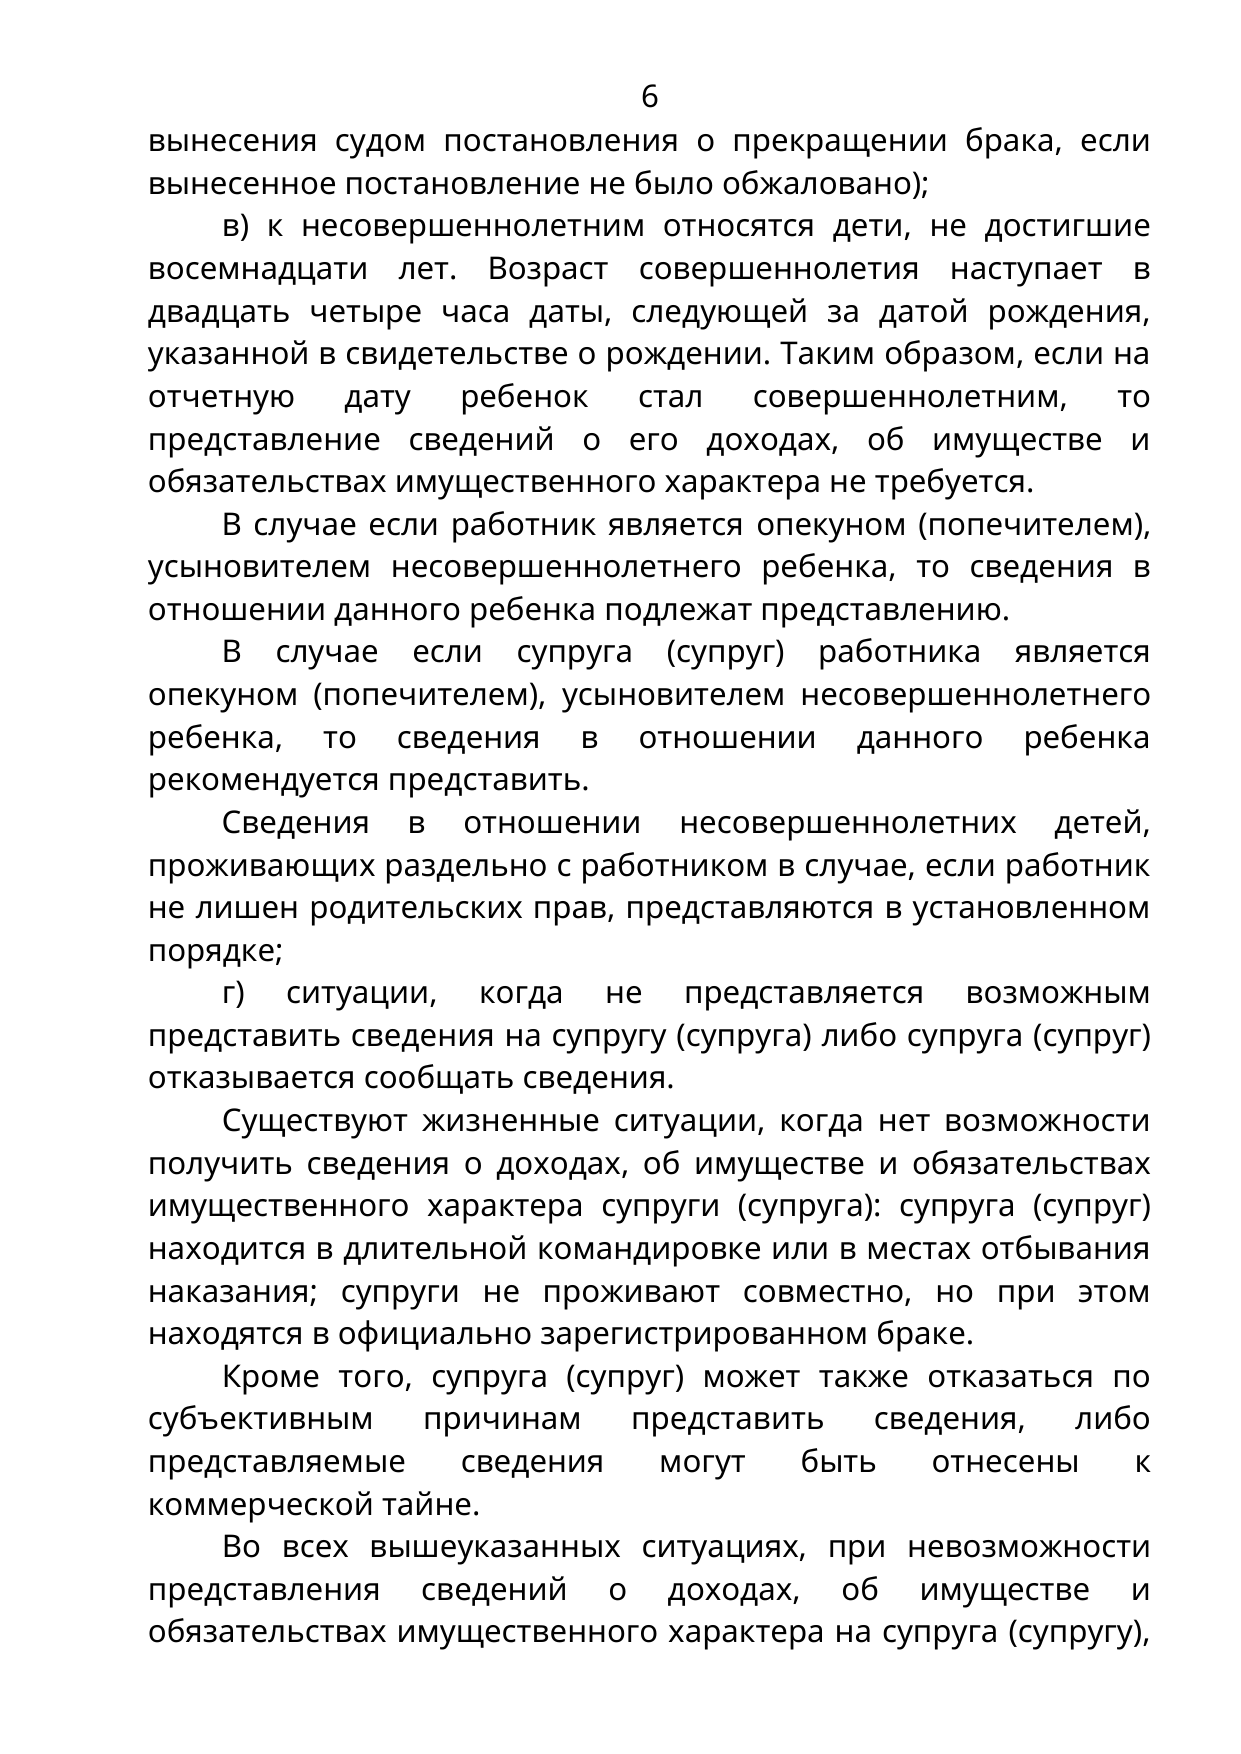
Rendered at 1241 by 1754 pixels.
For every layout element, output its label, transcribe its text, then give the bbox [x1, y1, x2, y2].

list В случае если супруга (супруг) работника является опекуном (попечителем), усыновителем несовершеннолетнего ребенка, то сведения в отношении данного ребенка рекомендуется представить. [148, 629, 1152, 800]
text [148, 118, 1152, 203]
list В случае если работник является опекуном (попечителем), усыновителем несовершеннолетнего ребенка, то сведения в отношении данного ребенка подлежат представлению. [148, 502, 1152, 629]
list Сведения в отношении несовершеннолетних детей, проживающих раздельно с работником в случае, если работник не лишен родительских прав, представляются в установленном порядке; [148, 800, 1152, 970]
text г) ситуации, когда не представляется возможным представить сведения на супругу (супруга) либо супруга (супруг) отказывается сообщать сведения. [148, 970, 1152, 1098]
text Существуют жизненные ситуации, когда нет возможности получить сведения о доходах, об имуществе и обязательствах имущественного характера супруги (супруга): супруга (супруг) находится в длительной командировке или в местах отбывания наказания; супруги не проживают совместно, но при этом находятся в официально зарегистрированном браке. [148, 1098, 1152, 1354]
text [148, 1524, 1152, 1652]
text в) к несовершеннолетним относятся дети, не достигшие восемнадцати лет. Возраст совершеннолетия наступает в двадцать четыре часа даты, следующей за датой рождения, указанной в свидетельстве о рождении. Таким образом, если на отчетную дату ребенок стал совершеннолетним, то представление сведений о его доходах, об имуществе и обязательствах имущественного характера не требуется. [148, 203, 1152, 502]
text Кроме того, супруга (супруг) может также отказаться по субъективным причинам представить сведения, либо представляемые сведения могут быть отнесены к коммерческой тайне. [148, 1354, 1152, 1524]
